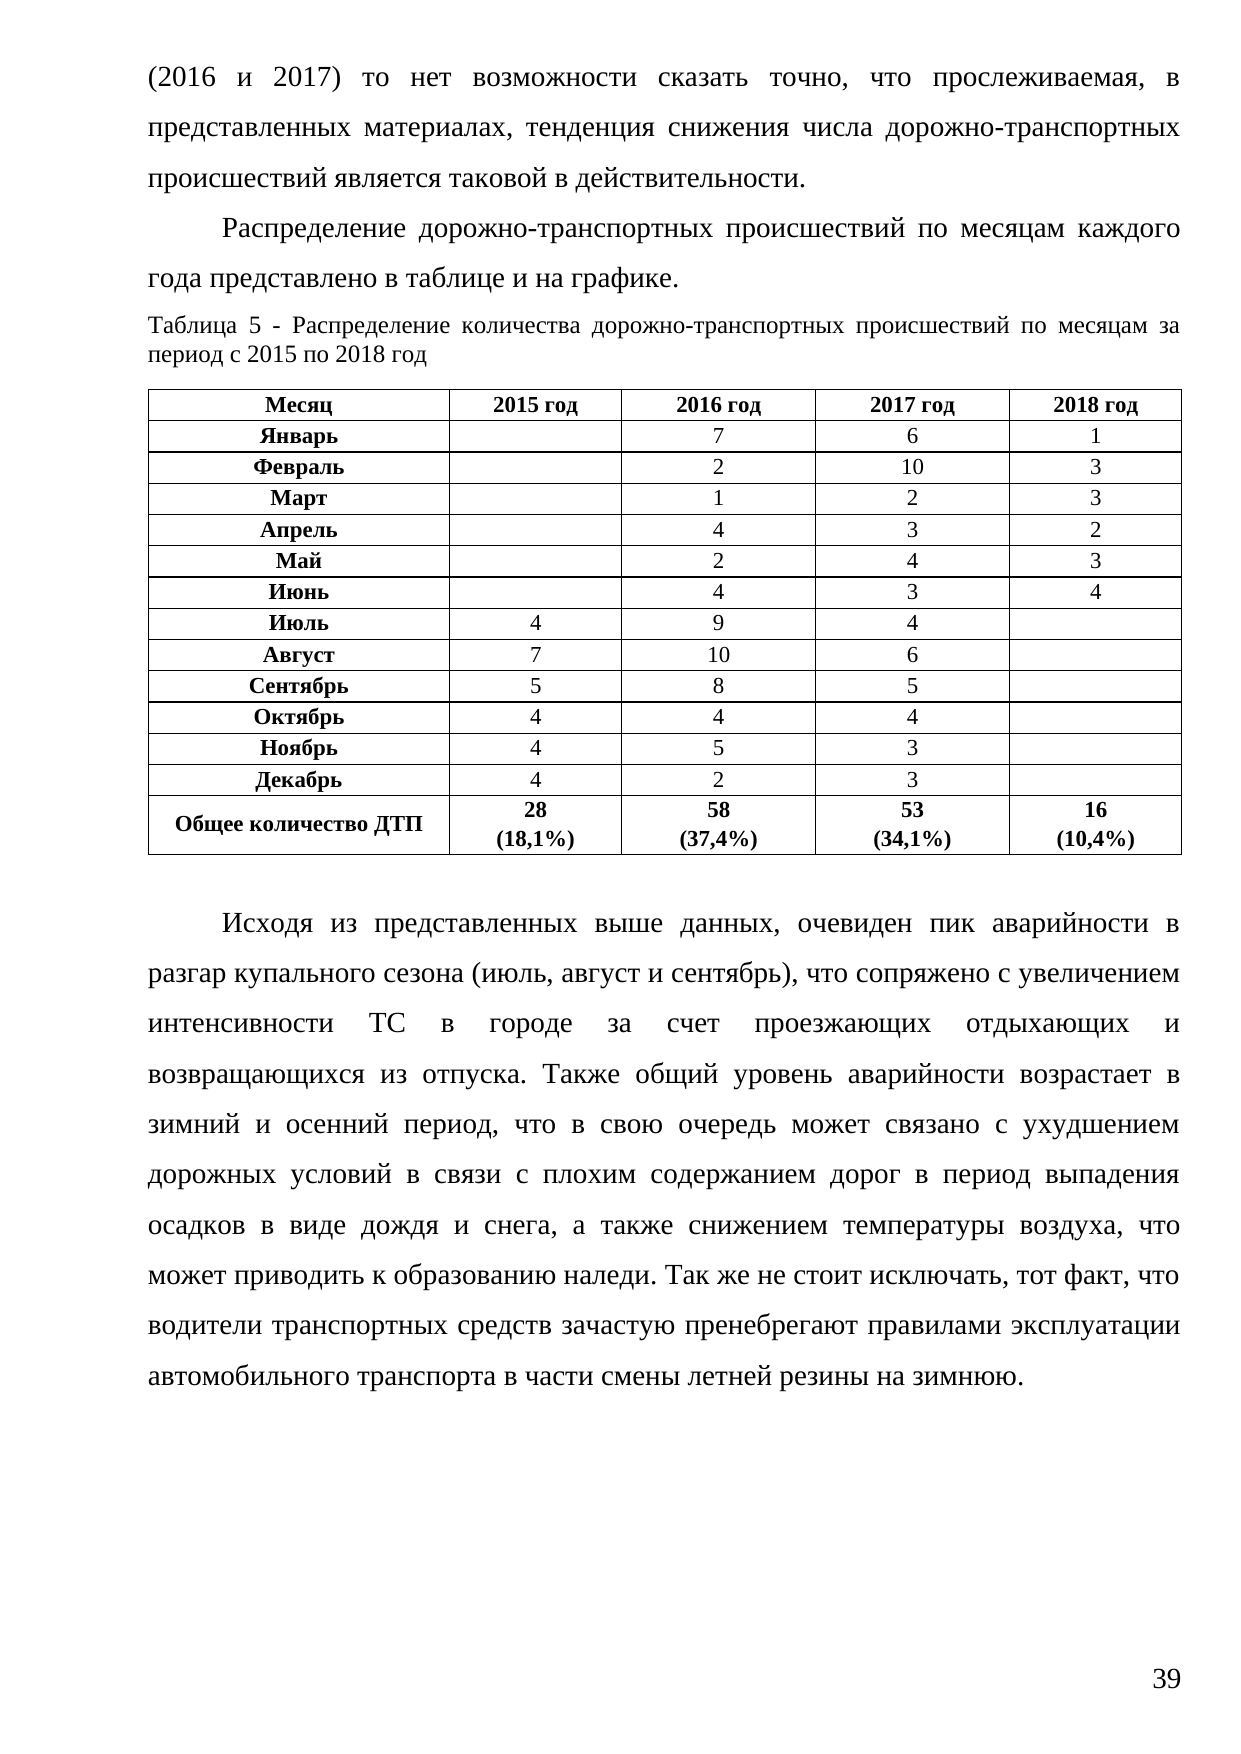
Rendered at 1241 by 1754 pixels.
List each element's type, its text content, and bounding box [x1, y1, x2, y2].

table_cell 28 (18,1%) [450, 796, 621, 854]
table_header Месяц [149, 390, 449, 420]
table_cell Общее количество ДТП [149, 796, 449, 854]
table_cell Март [149, 484, 449, 514]
table_cell 3 [1010, 546, 1181, 576]
table_cell 4 [816, 703, 1009, 733]
table_cell 1 [1010, 421, 1181, 451]
table_cell 9 [622, 609, 815, 639]
table_cell [1010, 765, 1181, 795]
table_cell Сентябрь [149, 671, 449, 701]
table_cell 3 [816, 765, 1009, 795]
table_cell 3 [816, 578, 1009, 608]
table_cell 7 [450, 640, 621, 670]
table_cell Июнь [149, 578, 449, 608]
table_cell Апрель [149, 515, 449, 545]
table_cell 4 [1010, 578, 1181, 608]
table_cell 2 [622, 546, 815, 576]
table_cell 2 [816, 484, 1009, 514]
table_header 2016 год [622, 390, 815, 420]
table_cell Август [149, 640, 449, 670]
table_cell 8 [622, 671, 815, 701]
table_cell [450, 484, 621, 514]
table_cell 16 (10,4%) [1010, 796, 1181, 854]
table_cell [450, 578, 621, 608]
table_cell 5 [816, 671, 1009, 701]
table_cell 2 [1010, 515, 1181, 545]
table_cell Февраль [149, 453, 449, 483]
table_cell [1010, 609, 1181, 639]
table_cell 6 [816, 421, 1009, 451]
table_header 2015 год [450, 390, 621, 420]
table_cell 3 [1010, 453, 1181, 483]
table_cell Январь [149, 421, 449, 451]
text Исходя из представленных выше данных, очевиден пик аварийности в разгар купального сезона (июль, август и сентябрь), что сопряжено с увеличением интенсивности ТС в городе за счет проезжающих отдыхающих и возвращающихся из отпуска. Также общий уровень аварийности возрастает в зимний и осенний период, что в свою очередь может связано с ухудшением дорожных условий в связи с плохим содержанием дорог в период выпадения осадков в виде дождя и снега, а также снижением температуры воздуха, что может приводить к образованию наледи. Так же не стоит исключать, тот факт, что водители транспортных средств зачастую пренебрегают правилами эксплуатации автомобильного транспорта в части смены летней резины на зимнюю. [148, 905, 1181, 1391]
table_cell 5 [450, 671, 621, 701]
table_cell 6 [816, 640, 1009, 670]
table_cell [1010, 671, 1181, 701]
table_cell 2 [622, 765, 815, 795]
table_cell 4 [816, 546, 1009, 576]
table_cell 1 [622, 484, 815, 514]
table_cell 4 [622, 515, 815, 545]
table_cell 4 [450, 609, 621, 639]
table_cell [450, 546, 621, 576]
table_header 2018 год [1010, 390, 1181, 420]
table_cell [1010, 734, 1181, 764]
table_cell 10 [622, 640, 815, 670]
table_cell Май [149, 546, 449, 576]
table_cell Декабрь [149, 765, 449, 795]
table_cell 10 [816, 453, 1009, 483]
table_cell [450, 421, 621, 451]
table_cell 7 [622, 421, 815, 451]
table_cell [450, 453, 621, 483]
table_cell Октябрь [149, 703, 449, 733]
table_cell 4 [622, 578, 815, 608]
table_cell 4 [622, 703, 815, 733]
table_cell 53 (34,1%) [816, 796, 1009, 854]
table_cell 4 [816, 609, 1009, 639]
table_header 2017 год [816, 390, 1009, 420]
table_cell [1010, 703, 1181, 733]
table_cell [1010, 640, 1181, 670]
table_cell 58 (37,4%) [622, 796, 815, 854]
table_cell 4 [450, 703, 621, 733]
table_cell 5 [622, 734, 815, 764]
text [148, 59, 1181, 193]
text Распределение дорожно-транспортных происшествий по месяцам каждого года представлено в таблице и на графике. [148, 210, 1181, 294]
table_cell Июль [149, 609, 449, 639]
table_cell [450, 515, 621, 545]
table_cell Ноябрь [149, 734, 449, 764]
table_cell 3 [816, 515, 1009, 545]
table_cell 4 [450, 734, 621, 764]
table_cell 4 [450, 765, 621, 795]
table_cell 3 [816, 734, 1009, 764]
table_cell 3 [1010, 484, 1181, 514]
table_cell 2 [622, 453, 815, 483]
text Таблица 5 - Распределение количества дорожно-транспортных происшествий по месяцам за период с 2015 по 2018 год [148, 311, 1181, 368]
